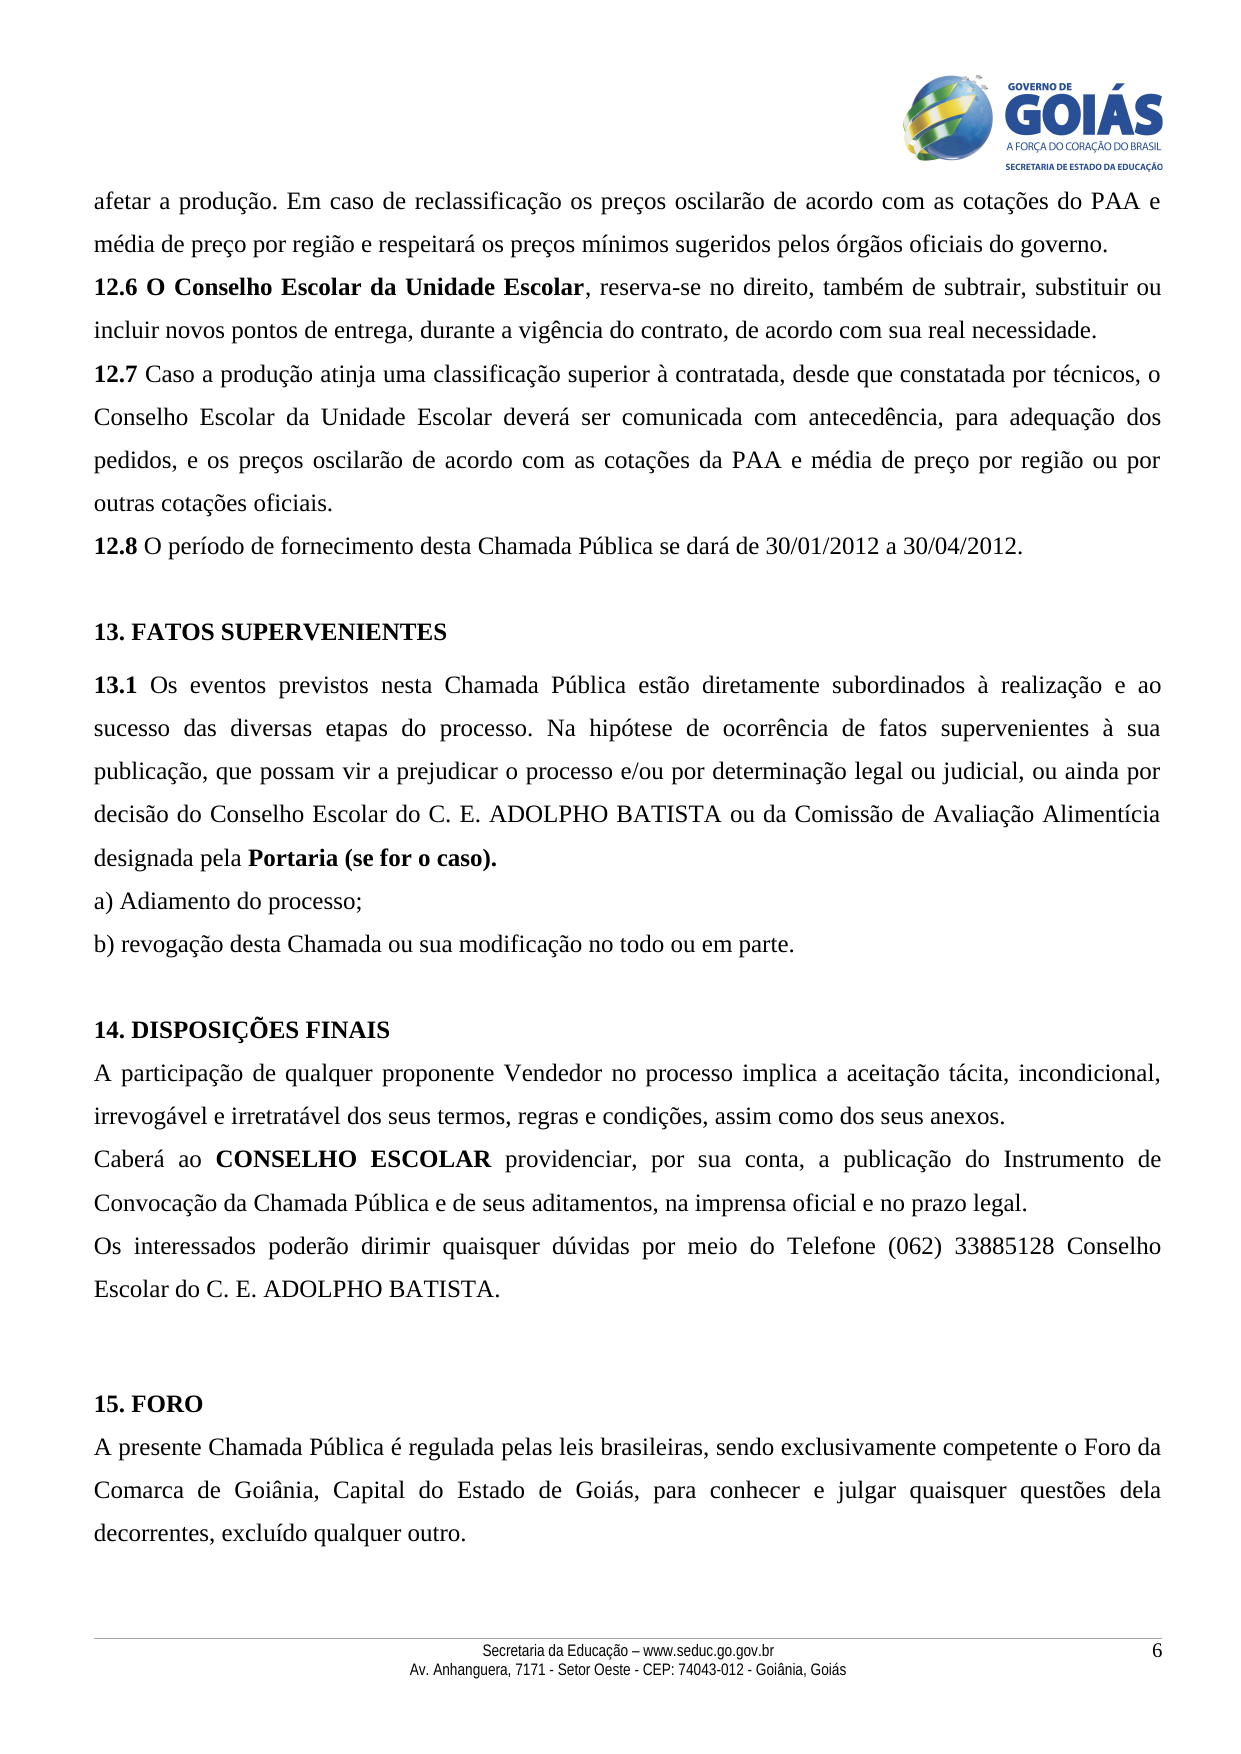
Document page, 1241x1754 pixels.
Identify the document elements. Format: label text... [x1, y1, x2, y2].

text b) revogação desta Chamada ou sua modificação no todo ou em parte. [94, 929, 1162, 958]
text 13. FATOS SUPERVENIENTES [94, 617, 1162, 646]
text Caberá ao CONSELHO ESCOLAR providenciar, por sua conta, a publicação do Instrumento de Convocação da Chamada Pública e de seus aditamentos, na imprensa oficial e no prazo legal. [94, 1144, 1162, 1216]
text 12.6 O Conselho Escolar da Unidade Escolar, reserva-se no direito, também de subtrair, substituir ou incluir novos pontos de entrega, durante a vigência do contrato, de acordo com sua real necessidade. [94, 272, 1162, 344]
text Os interessados poderão dirimir quaisquer dúvidas por meio do Telefone (062) 33885128 Conselho Escolar do C. E. ADOLPHO BATISTA. [94, 1231, 1162, 1303]
text a) Adiamento do processo; [94, 886, 1162, 914]
text A participação de qualquer proponente Vendedor no processo implica a aceitação tácita, incondicional, irrevogável e irretratável dos seus termos, regras e condições, assim como dos seus anexos. [94, 1058, 1162, 1130]
text 13.1 Os eventos previstos nesta Chamada Pública estão diretamente subordinados à realização e ao sucesso das diversas etapas do processo. Na hipótese de ocorrência de fatos supervenientes à sua publicação, que possam vir a prejudicar o processo e/ou por determinação legal ou judicial, ou ainda por decisão do Conselho Escolar do C. E. ADOLPHO BATISTA ou da Comissão de Avaliação Alimentícia designada pela Portaria (se for o caso). [94, 670, 1162, 871]
picture [903, 75, 1163, 172]
text 12.7 Caso a produção atinja uma classificação superior à contratada, desde que constatada por técnicos, o Conselho Escolar da Unidade Escolar deverá ser comunicada com antecedência, para adequação dos pedidos, e os preços oscilarão de acordo com as cotações da PAA e média de preço por região ou por outras cotações oficiais. [94, 359, 1162, 517]
text 14. DISPOSIÇÕES FINAIS [94, 1015, 1162, 1044]
text 15. FORO [94, 1389, 1162, 1418]
text 12.8 O período de fornecimento desta Chamada Pública se dará de 30/01/2012 a 30/04/2012. [94, 531, 1162, 560]
text A presente Chamada Pública é regulada pelas leis brasileiras, sendo exclusivamente competente o Foro da Comarca de Goiânia, Capital do Estado de Goiás, para conhecer e julgar quaisquer questões dela decorrentes, excluído qualquer outro. [94, 1432, 1162, 1547]
